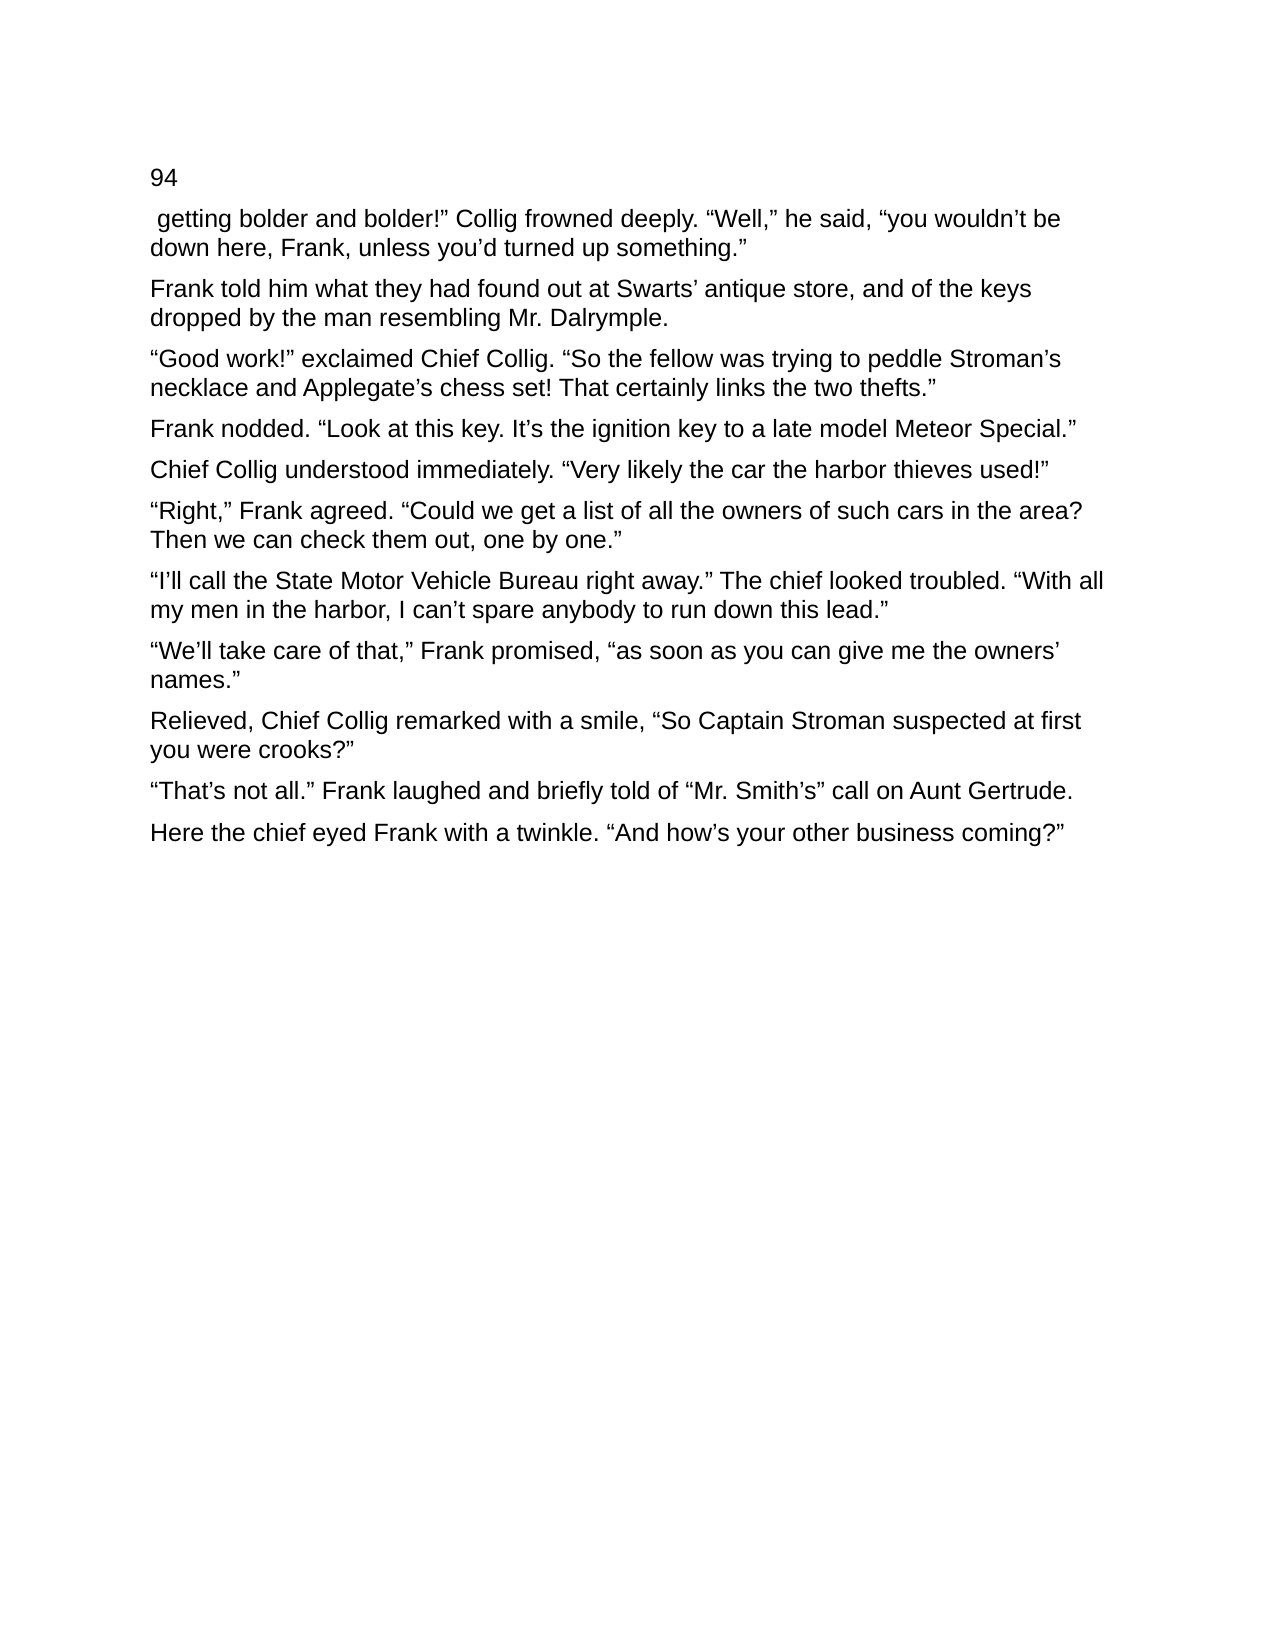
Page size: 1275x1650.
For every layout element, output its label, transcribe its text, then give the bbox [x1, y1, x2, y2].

text Frank nodded. “Look at this key. It’s the ignition key to a late model Meteor Special.” [150, 414, 1125, 442]
text “I’ll call the State Motor Vehicle Bureau right away.” The chief looked troubled. “With all my men in the harbor, I can’t spare anybody to run down this lead.” [150, 566, 1125, 624]
text Here the chief eyed Frank with a twinkle. “And how’s your other business coming?” [150, 817, 1125, 846]
text Frank told him what they had found out at Swarts’ antique store, and of the keys dropped by the man resembling Mr. Dalrymple. [150, 274, 1125, 331]
text “That’s not all.” Frank laughed and briefly told of “Mr. Smith’s” call on Aunt Gertrude. [150, 776, 1125, 805]
text “Good work!” exclaimed Chief Collig. “So the fellow was trying to peddle Stroman’s necklace and Applegate’s chess set! That certainly links the two thefts.” [150, 344, 1125, 401]
text getting bolder and bolder!” Collig frowned deeply. “Well,” he said, “you wouldn’t be down here, Frank, unless you’d turned up something.” [150, 204, 1125, 261]
text “We’ll take care of that,” Frank promised, “as soon as you can give me the owners’ names.” [150, 636, 1125, 694]
text Chief Collig understood immediately. “Very likely the car the harbor thieves used!” [150, 455, 1125, 484]
text 94 [150, 162, 1125, 191]
text Relieved, Chief Collig remarked with a smile, “So Captain Stroman suspected at first you were crooks?” [150, 706, 1125, 764]
text “Right,” Frank agreed. “Could we get a list of all the owners of such cars in the area? Then we can check them out, one by one.” [150, 496, 1125, 554]
